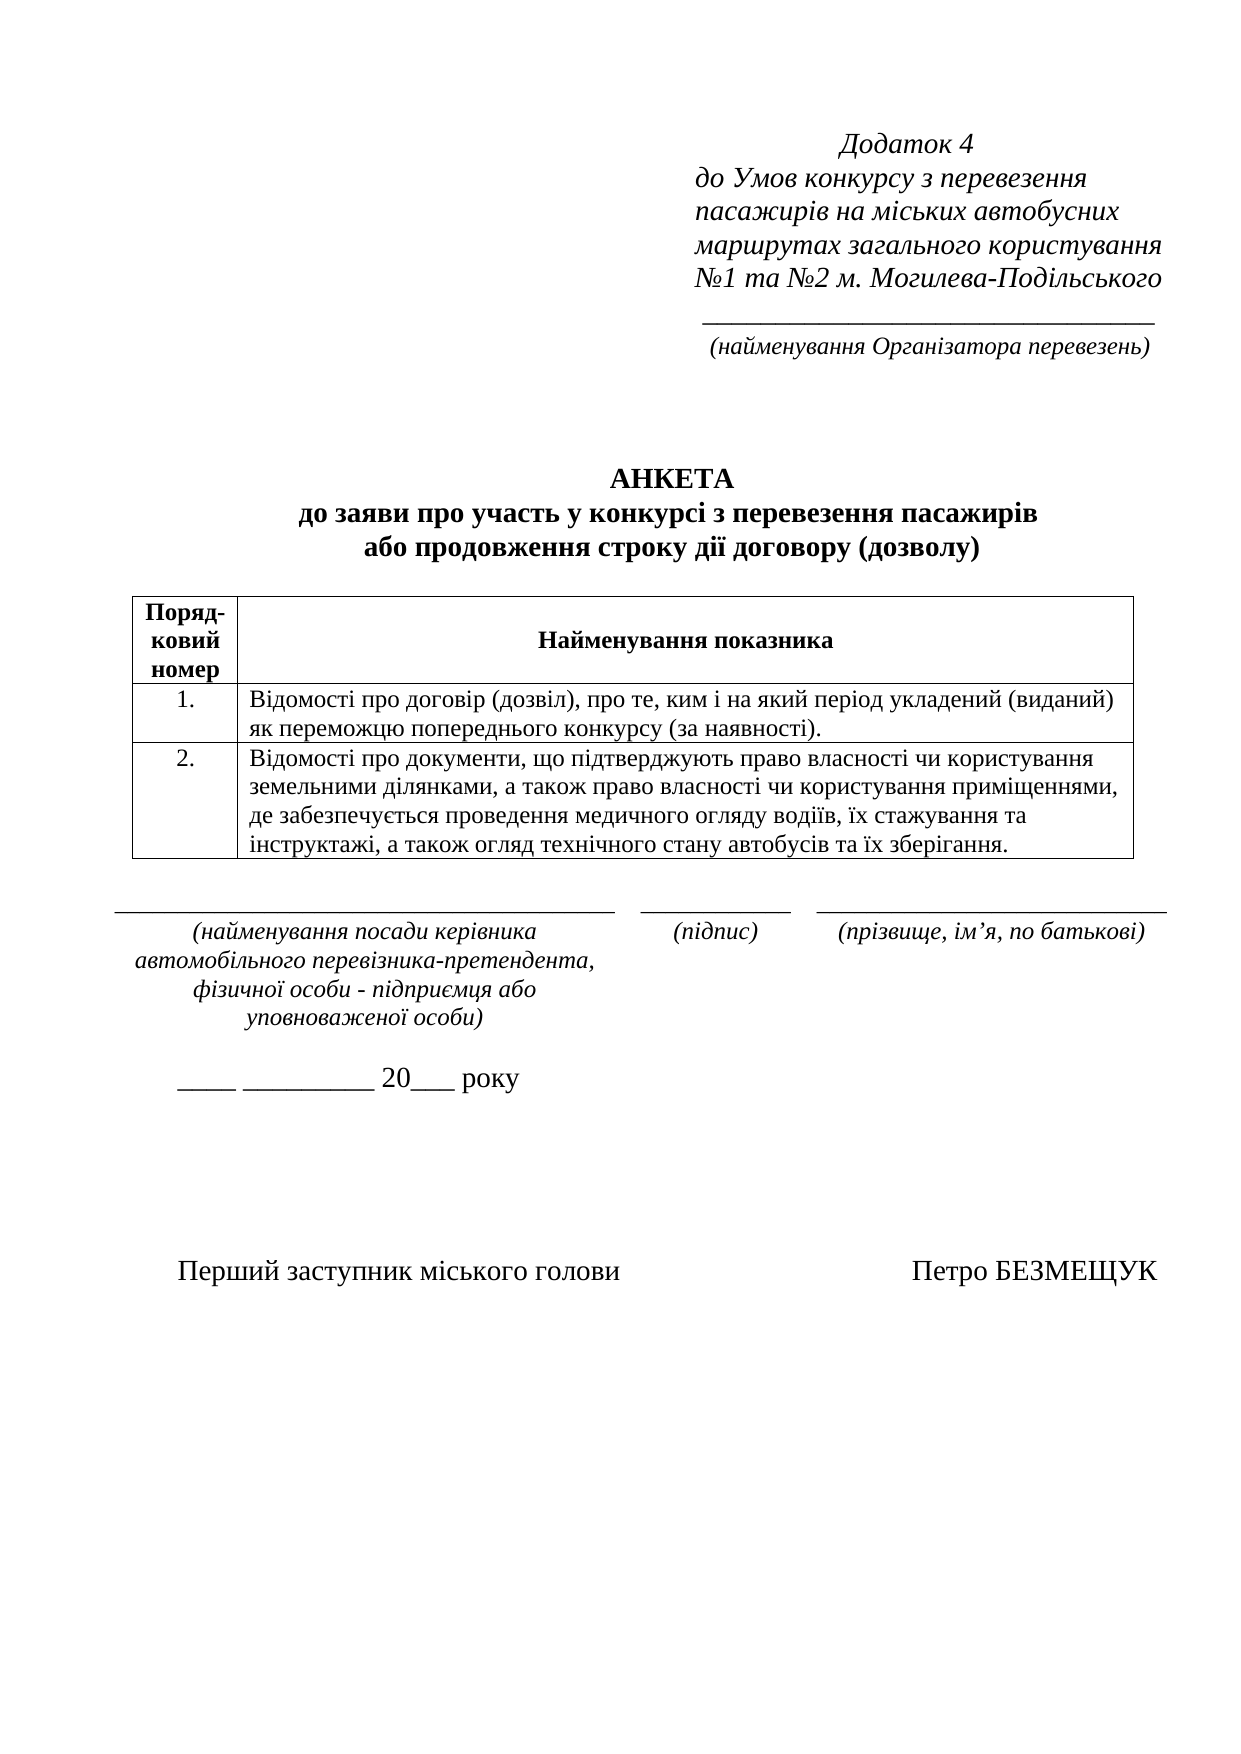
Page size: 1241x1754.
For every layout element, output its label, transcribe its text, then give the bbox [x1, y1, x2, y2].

table_header ________________________________________ (найменування посади керівника автомобільного перевізника-претендента, фізичної особи - підприємця або уповноваженої особи) [103, 888, 626, 1031]
table_header Поряд-ковий номер [133, 597, 237, 683]
table_header ____________________________ (прізвище, ім’я, по батькові) [805, 888, 1178, 1031]
text №1 та №2 м. Могилева-Подільського [177, 260, 1167, 294]
text Перший заступник міського голови Петро БЕЗМЕЩУК [177, 1253, 1167, 1287]
text маршрутах загального користування [177, 227, 1167, 260]
table_cell Відомості про договір (дозвіл), про те, ким і на який період укладений (виданий) як переможцю попереднього конкурсу (за наявності). [238, 684, 1133, 742]
table_header Найменування показника [238, 597, 1133, 683]
text Додаток 4 до Умов конкурсу з перевезення [177, 126, 1167, 193]
table_cell 2. [133, 743, 237, 858]
text пасажирів на міських автобусних [177, 193, 1167, 227]
text ____ _________ 20___ року [177, 1060, 1167, 1093]
table_cell 1. [133, 684, 237, 742]
table_cell Відомості про документи, що підтверджують право власності чи користування земельними ділянками, а також право власності чи користування приміщеннями, де забезпечується проведення медичного огляду водіїв, їх стажування та інструктажі, а також огляд технічного стану автобусів та їх зберігання. [238, 743, 1133, 858]
text АНКЕТА до заяви про участь у конкурсі з перевезення пасажирів або продовження строку дії договору (дозволу) [177, 462, 1167, 562]
text _______________________________ (найменування Організатора перевезень) [177, 294, 1167, 361]
table_header ____________ (підпис) [626, 888, 805, 1031]
